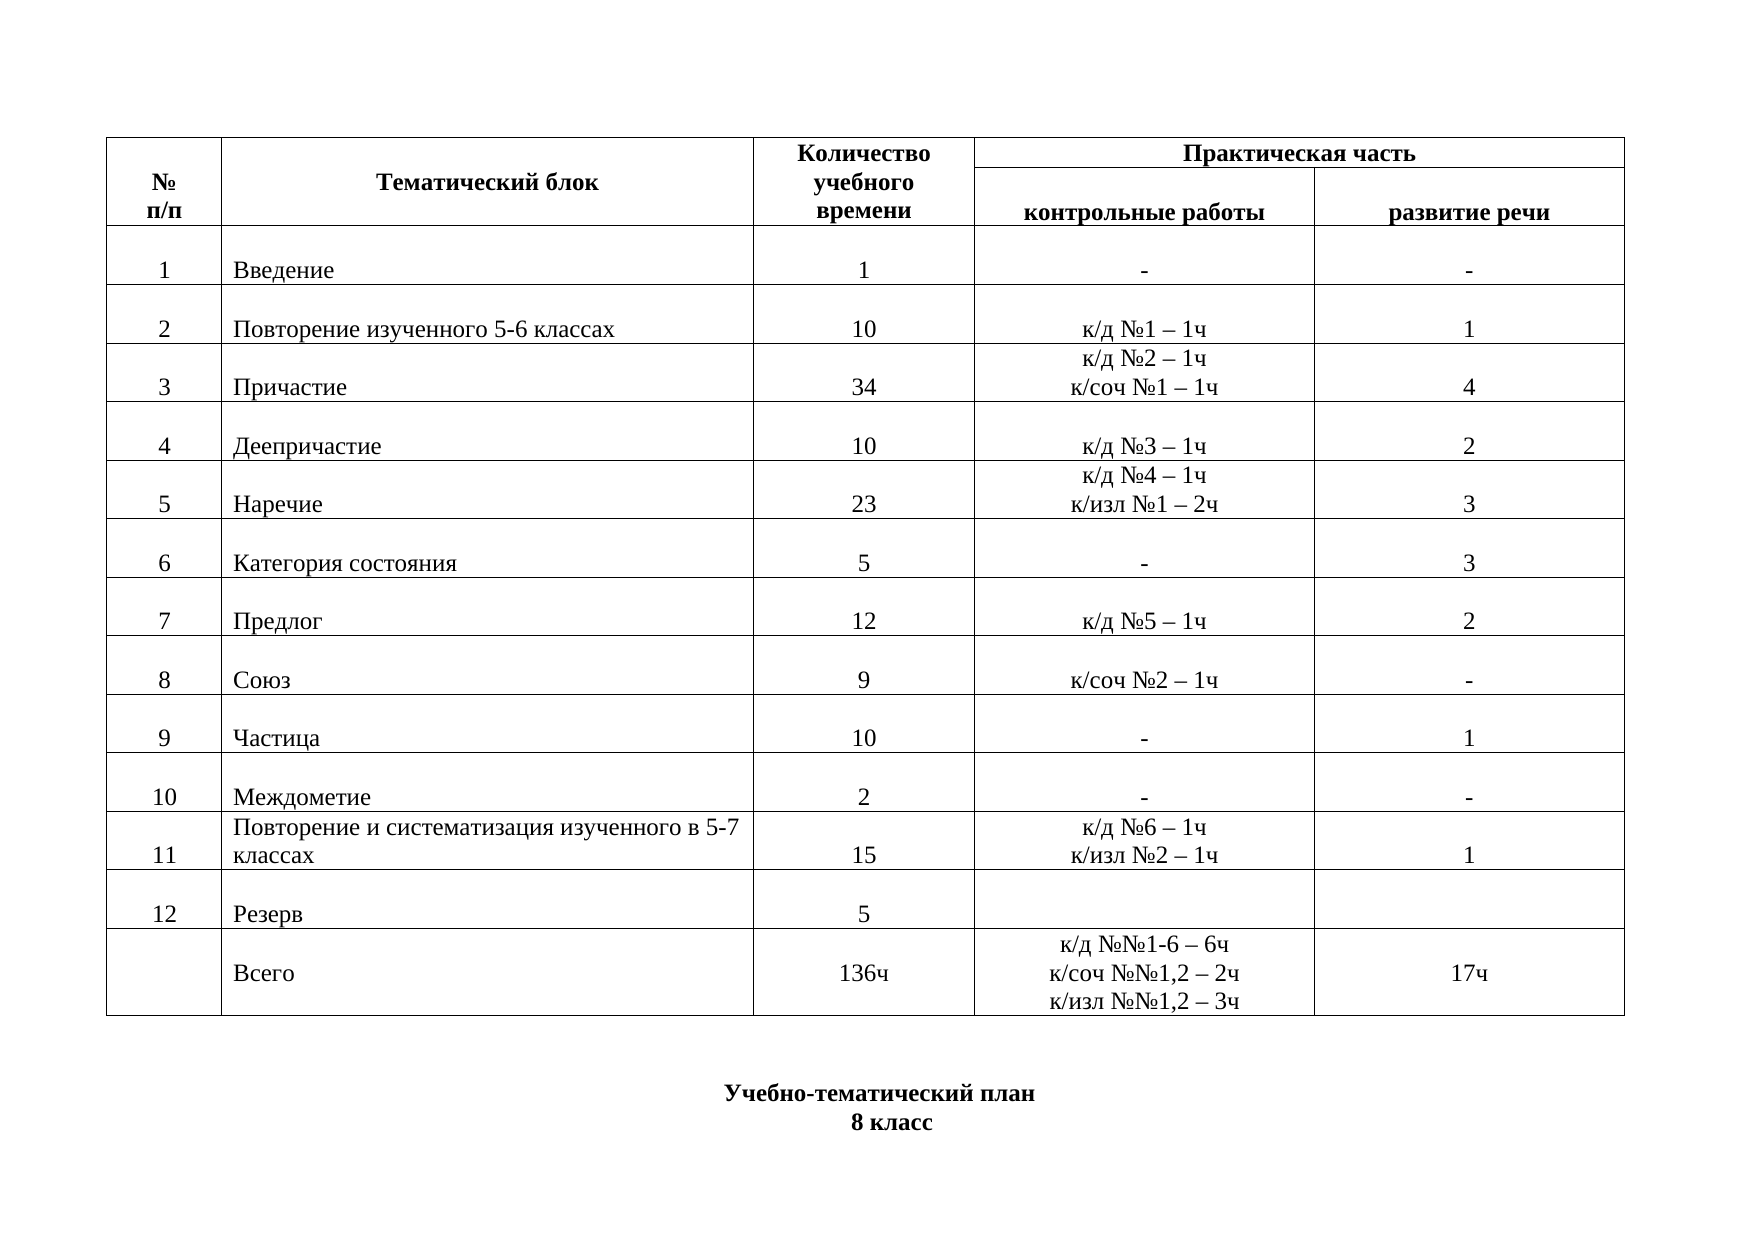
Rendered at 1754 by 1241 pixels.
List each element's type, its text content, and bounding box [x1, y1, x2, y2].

table_cell к/д №№1-6 – 6ч к/соч №№1,2 – 2ч к/изл №№1,2 – 3ч [975, 929, 1314, 1015]
table_cell Повторение изученного 5-6 классах [222, 285, 753, 342]
table_cell [107, 929, 221, 1015]
table_cell 10 [107, 753, 221, 811]
table_cell 3 [107, 344, 221, 401]
table_cell - [1315, 636, 1624, 694]
table_cell 11 [107, 812, 221, 869]
table_cell к/д №2 – 1ч к/соч №1 – 1ч [975, 344, 1314, 401]
table_cell 136ч [754, 929, 974, 1015]
table_header № п/п [107, 138, 221, 225]
table_cell Резерв [222, 870, 753, 928]
table_cell 4 [1315, 344, 1624, 401]
table_cell [975, 870, 1314, 928]
table_cell 10 [754, 285, 974, 342]
table_cell к/д №4 – 1ч к/изл №1 – 2ч [975, 461, 1314, 518]
table_cell 34 [754, 344, 974, 401]
table_cell - [1315, 753, 1624, 811]
table_cell Союз [222, 636, 753, 694]
table_cell Повторение и систематизация изученного в 5-7 классах [222, 812, 753, 869]
text 8 класс [118, 1107, 1665, 1136]
table_cell - [1315, 226, 1624, 284]
table_cell 5 [107, 461, 221, 518]
table_cell 2 [1315, 402, 1624, 459]
table_cell 5 [754, 870, 974, 928]
table_cell 12 [754, 578, 974, 635]
table_cell 9 [107, 695, 221, 752]
table_cell 15 [754, 812, 974, 869]
table_cell [1315, 870, 1624, 928]
table_cell 1 [754, 226, 974, 284]
table_cell - [975, 519, 1314, 577]
table_header Количество учебного времени [754, 138, 974, 225]
table_cell к/соч №2 – 1ч [975, 636, 1314, 694]
table_cell 7 [107, 578, 221, 635]
text Учебно-тематический план [118, 1078, 1665, 1107]
table_cell 1 [107, 226, 221, 284]
table_cell 4 [107, 402, 221, 459]
table_cell Междометие [222, 753, 753, 811]
table_cell к/д №1 – 1ч [975, 285, 1314, 342]
table_cell 3 [1315, 461, 1624, 518]
table_cell Введение [222, 226, 753, 284]
table_cell 3 [1315, 519, 1624, 577]
table_cell 1 [1315, 695, 1624, 752]
table_cell - [975, 753, 1314, 811]
table_cell 2 [754, 753, 974, 811]
table_cell 2 [1315, 578, 1624, 635]
table_cell 1 [1315, 812, 1624, 869]
table_cell развитие речи [1315, 168, 1624, 225]
table_cell к/д №5 – 1ч [975, 578, 1314, 635]
table_cell 2 [107, 285, 221, 342]
table_cell контрольные работы [975, 168, 1314, 225]
table_cell - [975, 695, 1314, 752]
table_cell Категория состояния [222, 519, 753, 577]
table_cell к/д №3 – 1ч [975, 402, 1314, 459]
table_cell Предлог [222, 578, 753, 635]
table_cell Причастие [222, 344, 753, 401]
table_header Практическая часть [975, 138, 1624, 167]
table_cell Всего [222, 929, 753, 1015]
table_header Тематический блок [222, 138, 753, 225]
table_cell 10 [754, 695, 974, 752]
table_cell к/д №6 – 1ч к/изл №2 – 1ч [975, 812, 1314, 869]
table_cell 10 [754, 402, 974, 459]
table_cell 6 [107, 519, 221, 577]
table_cell 8 [107, 636, 221, 694]
table_cell 23 [754, 461, 974, 518]
table_cell 1 [1315, 285, 1624, 342]
table_cell 5 [754, 519, 974, 577]
table_cell - [975, 226, 1314, 284]
table_cell 12 [107, 870, 221, 928]
table_cell 9 [754, 636, 974, 694]
table_cell Наречие [222, 461, 753, 518]
table_cell Деепричастие [222, 402, 753, 459]
table_cell Частица [222, 695, 753, 752]
table_cell 17ч [1315, 929, 1624, 1015]
